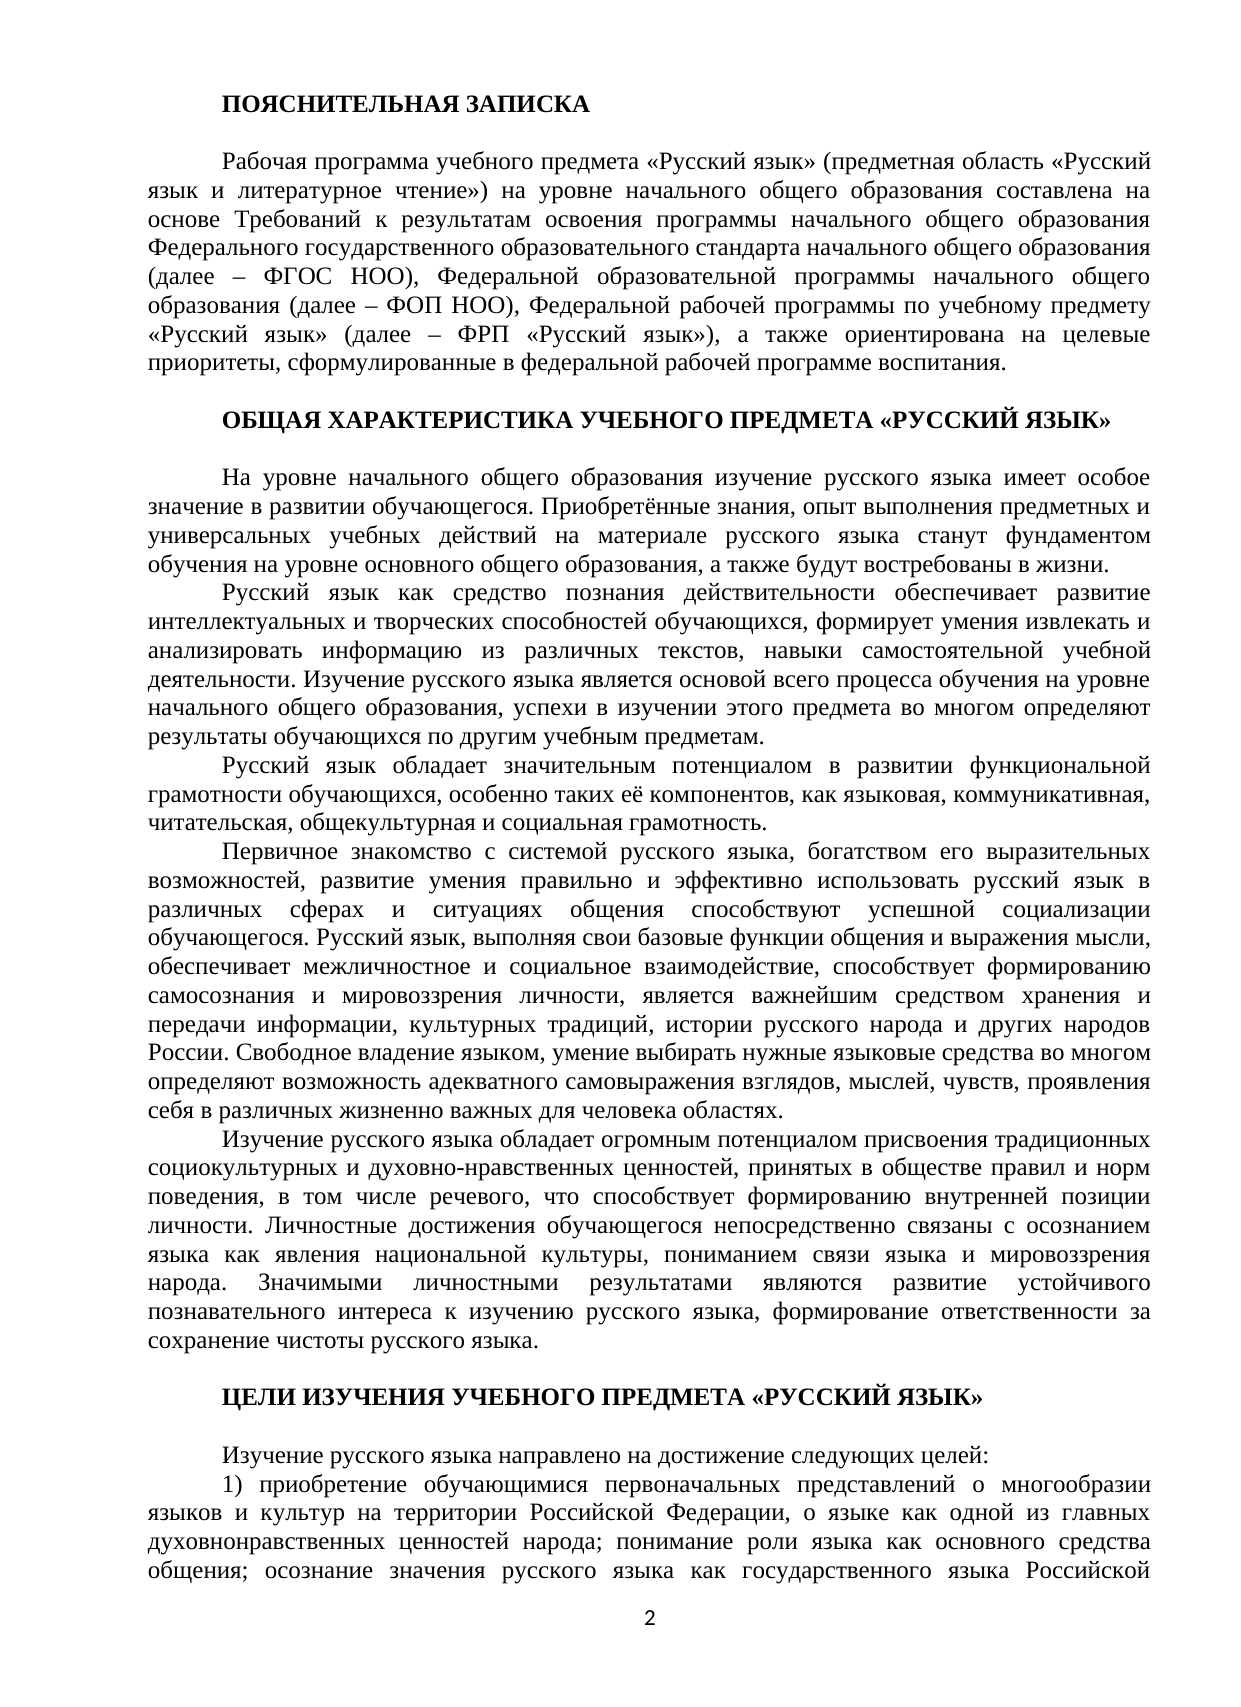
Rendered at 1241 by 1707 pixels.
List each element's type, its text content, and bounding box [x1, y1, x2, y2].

text Русский язык обладает значительным потенциалом в развитии функциональной грамотности обучающихся, особенно таких её компонентов, как языковая, коммуникативная, читательская, общекультурная и социальная грамотность. [148, 750, 1152, 836]
text Изучение русского языка обладает огромным потенциалом присвоения традиционных социокультурных и духовно-нравственных ценностей, принятых в обществе правил и норм поведения, в том числе речевого, что способствует формированию внутренней позиции личности. Личностные достижения обучающегося непосредственно связаны с осознанием языка как явления национальной культуры, пониманием связи языка и мировоззрения народа. Значимыми личностными результатами являются развитие устойчивого познавательного интереса к изучению русского языка, формирование ответственности за сохранение чистоты русского языка. [148, 1124, 1152, 1354]
text ОБЩАЯ ХАРАКТЕРИСТИКА УЧЕБНОГО ПРЕДМЕТА «РУССКИЙ ЯЗЫК» [148, 405, 1152, 434]
text Рабочая программа учебного предмета «Русский язык» (предметная область «Русский язык и литературное чтение») на уровне начального общего образования составлена на основе Требований к результатам освоения программы начального общего образования Федерального государственного образовательного стандарта начального общего образования (далее – ФГОС НОО), Федеральной образовательной программы начального общего образования (далее – ФОП НОО), Федеральной рабочей программы по учебному предмету «Русский язык» (далее – ФРП «Русский язык»), а также ориентирована на целевые приоритеты, сформулированные в федеральной рабочей программе воспитания. [148, 146, 1152, 376]
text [148, 1469, 1152, 1584]
text Русский язык как средство познания действительности обеспечивает развитие интеллектуальных и творческих способностей обучающихся, формирует умения извлекать и анализировать информацию из различных текстов, навыки самостоятельной учебной деятельности. Изучение русского языка является основой всего процесса обучения на уровне начального общего образования, успехи в изучении этого предмета во многом определяют результаты обучающихся по другим учебным предметам. [148, 577, 1152, 750]
text На уровне начального общего образования изучение русского языка имеет особое значение в развитии обучающегося. Приобретённые знания, опыт выполнения предметных и универсальных учебных действий на материале русского языка станут фундаментом обучения на уровне основного общего образования, а также будут востребованы в жизни. [148, 462, 1152, 577]
text Первичное знакомство с системой русского языка, богатством его выразительных возможностей, развитие умения правильно и эффективно использовать русский язык в различных сферах и ситуациях общения способствуют успешной социализации обучающегося. Русский язык, выполняя свои базовые функции общения и выражения мысли, обеспечивает межличностное и социальное взаимодействие, способствует формированию самосознания и мировоззрения личности, является важнейшим средством хранения и передачи информации, культурных традиций, истории русского народа и других народов России. Свободное владение языком, умение выбирать нужные языковые средства во многом определяют возможность адекватного самовыражения взглядов, мыслей, чувств, проявления себя в различных жизненно важных для человека областях. [148, 836, 1152, 1124]
text Изучение русского языка направлено на достижение следующих целей: [148, 1440, 1152, 1469]
text ЦЕЛИ ИЗУЧЕНИЯ УЧЕБНОГО ПРЕДМЕТА «РУССКИЙ ЯЗЫК» [148, 1382, 1152, 1411]
text ПОЯСНИТЕЛЬНАЯ ЗАПИСКА [148, 89, 1152, 117]
